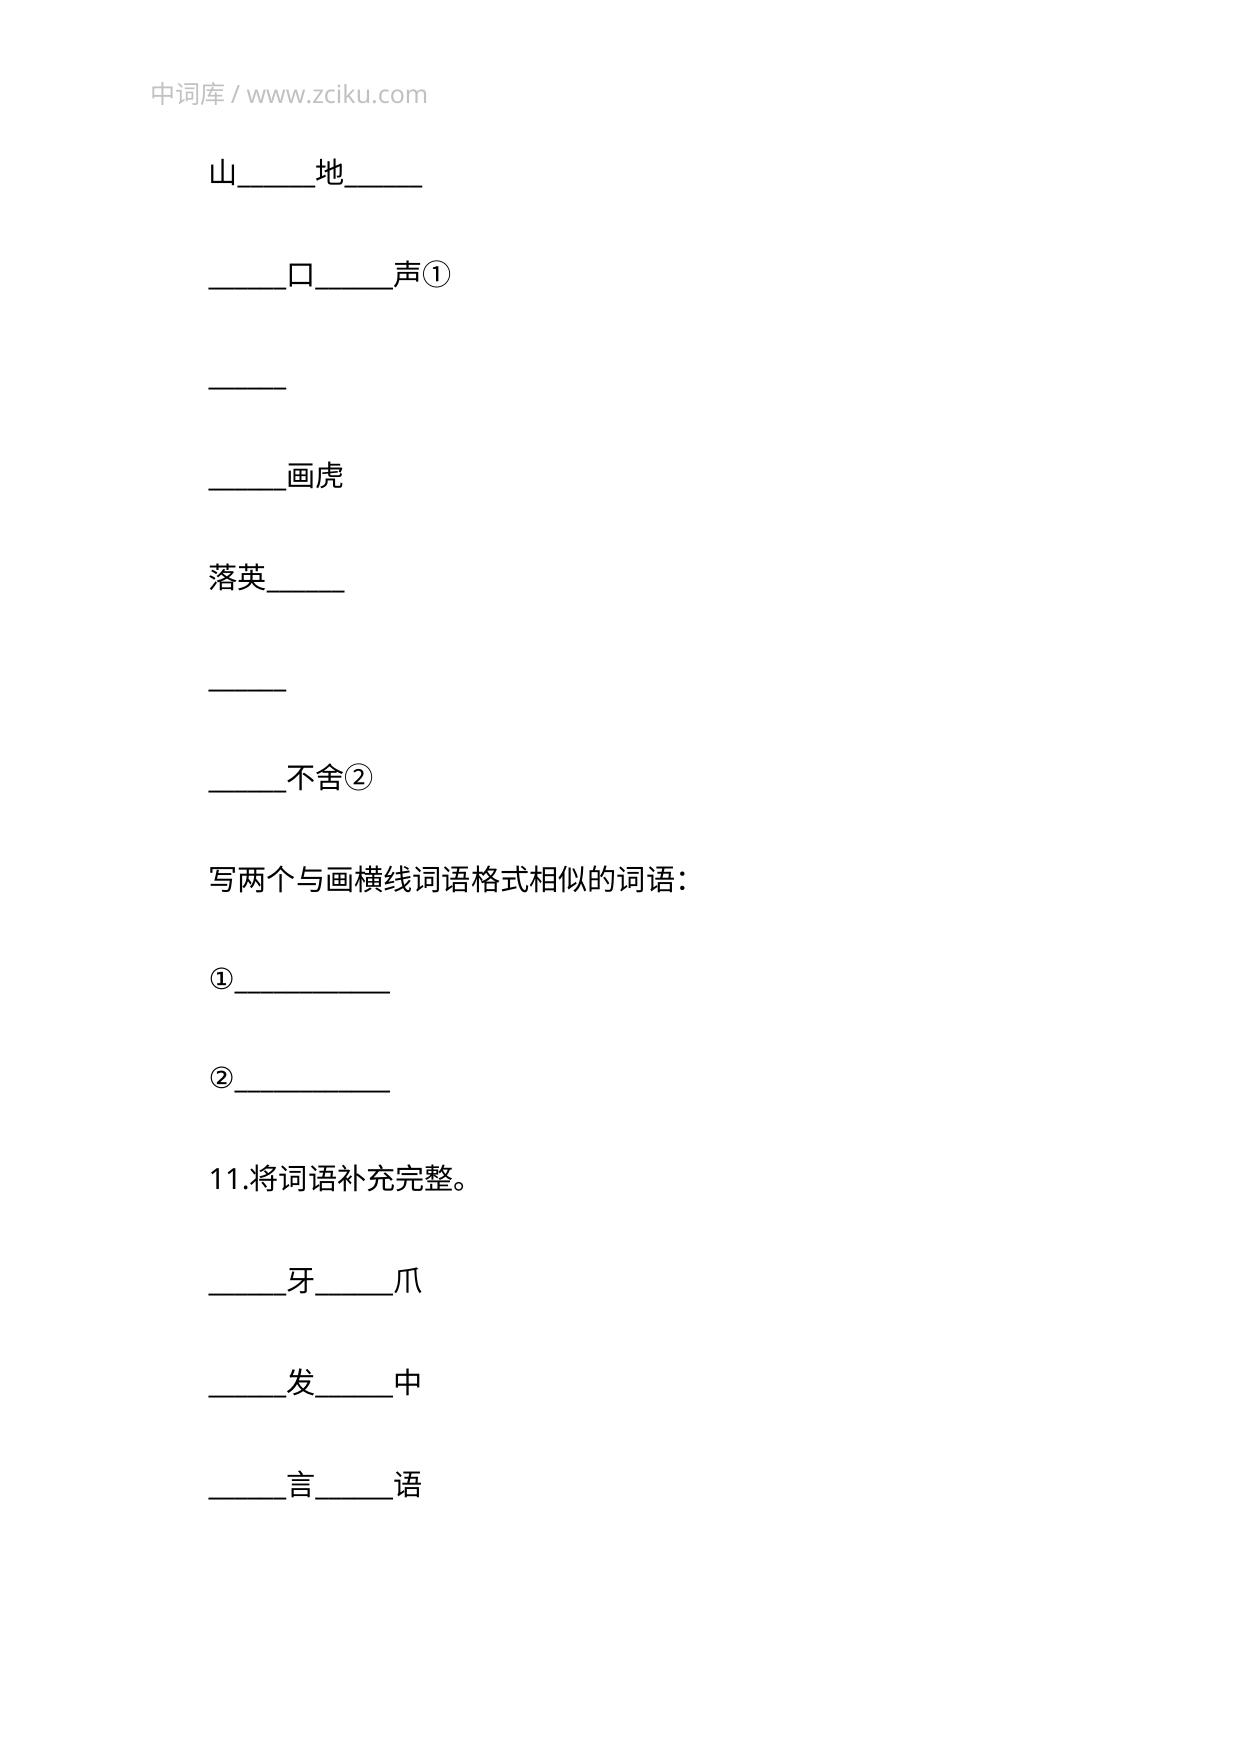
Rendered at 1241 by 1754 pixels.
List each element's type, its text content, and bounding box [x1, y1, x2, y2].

text ______ [150, 354, 1090, 394]
text 11.将词语补充完整。 [150, 1155, 1090, 1198]
text ②____________ [150, 1057, 1090, 1097]
text ______画虎 [150, 452, 1090, 495]
text 山______地______ [150, 150, 1090, 192]
text ①____________ [150, 958, 1090, 998]
text ______不舍② [150, 755, 1090, 797]
text ______牙______爪 [150, 1257, 1090, 1300]
text ______发______中 [150, 1359, 1090, 1402]
text ______ [150, 656, 1090, 696]
text 落英______ [150, 554, 1090, 597]
text 写两个与画横线词语格式相似的词语： [150, 857, 1090, 899]
text ______口______声① [150, 252, 1090, 294]
text ______言______语 [150, 1461, 1090, 1504]
